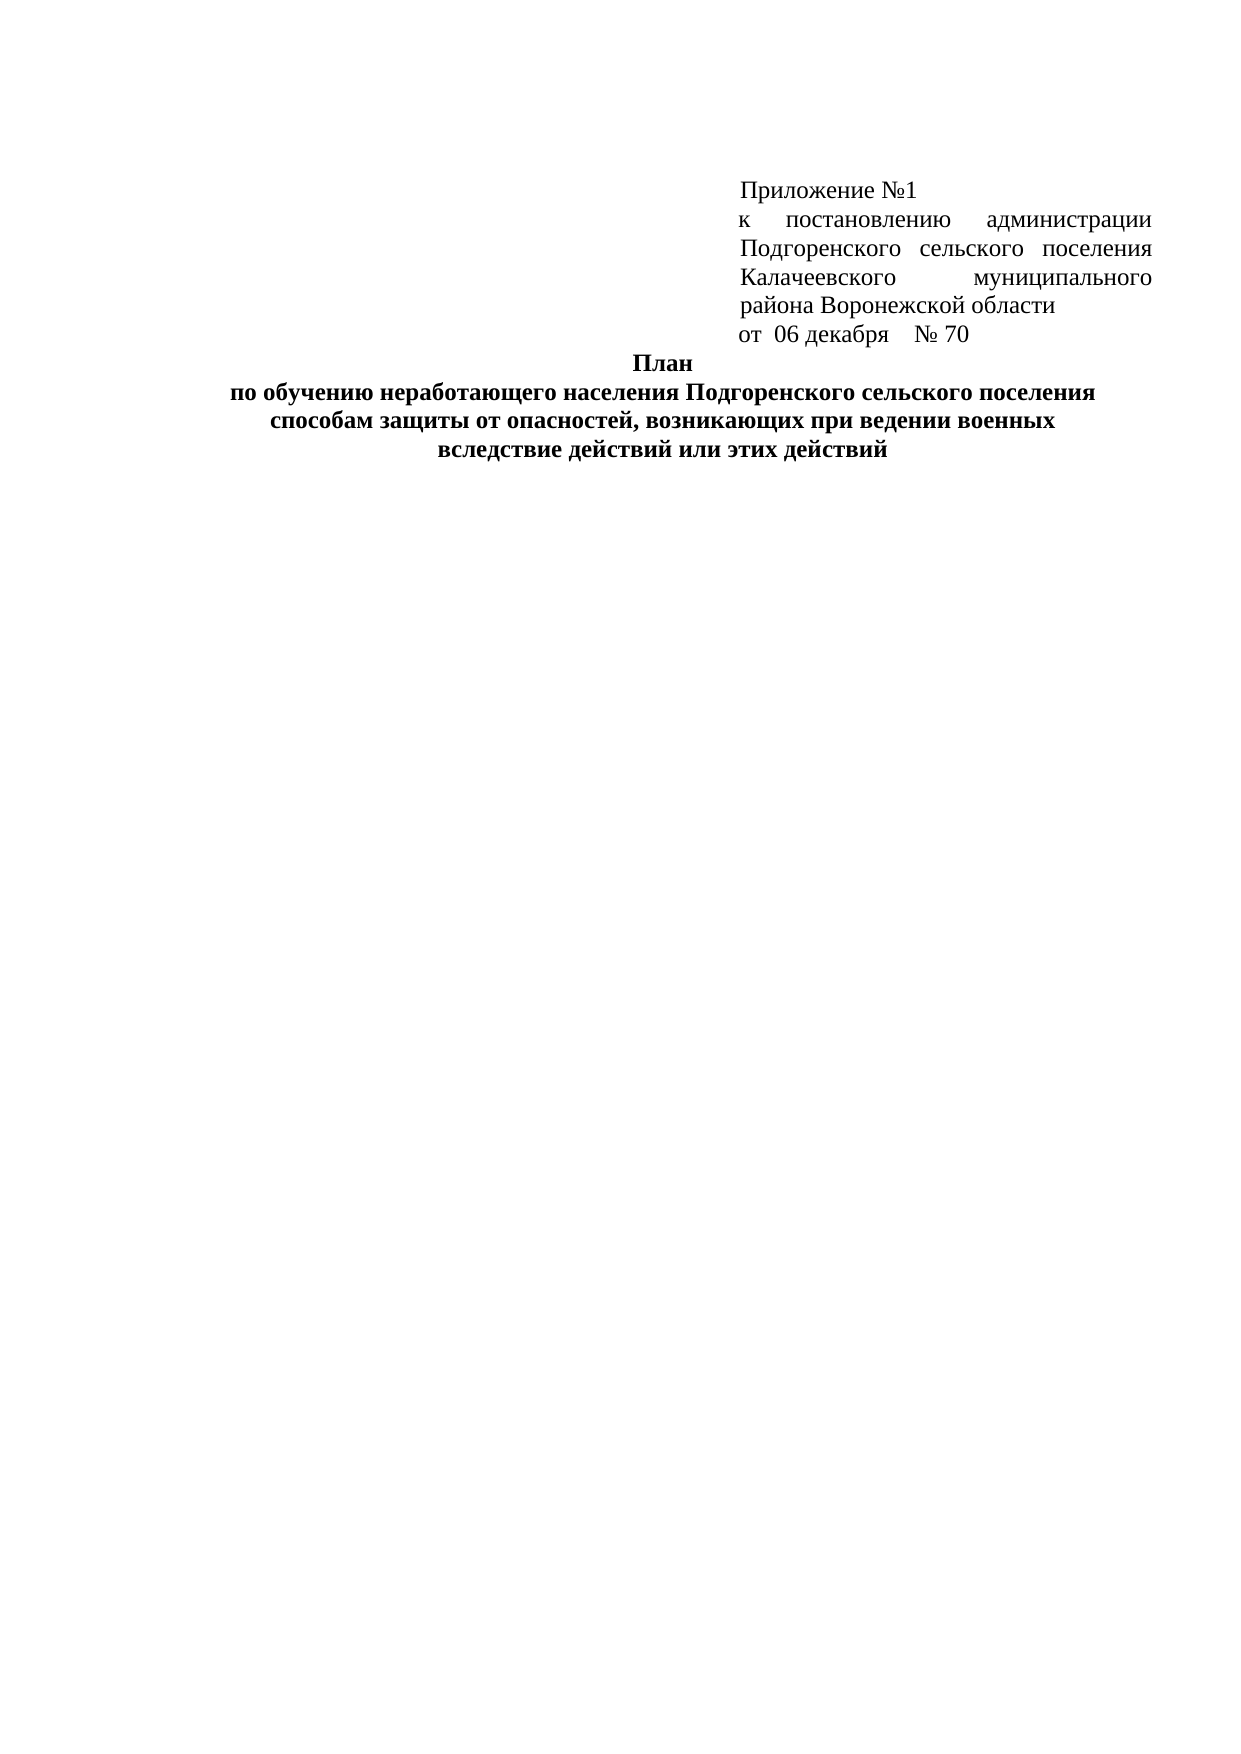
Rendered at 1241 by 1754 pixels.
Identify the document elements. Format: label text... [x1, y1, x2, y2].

text от 06 декабря № 70 [738, 319, 1152, 348]
text вследствие действий или этих действий [177, 434, 1148, 463]
text План [177, 348, 1148, 377]
text по обучению неработающего населения Подгоренского сельского поселения [177, 377, 1148, 406]
text Приложение №1 [630, 176, 1152, 204]
text к постановлению администрации Подгоренского сельского поселения Калачеевского муниципального района Воронежской области [738, 204, 1152, 319]
text способам защиты от опасностей, возникающих при ведении военных [177, 406, 1148, 434]
